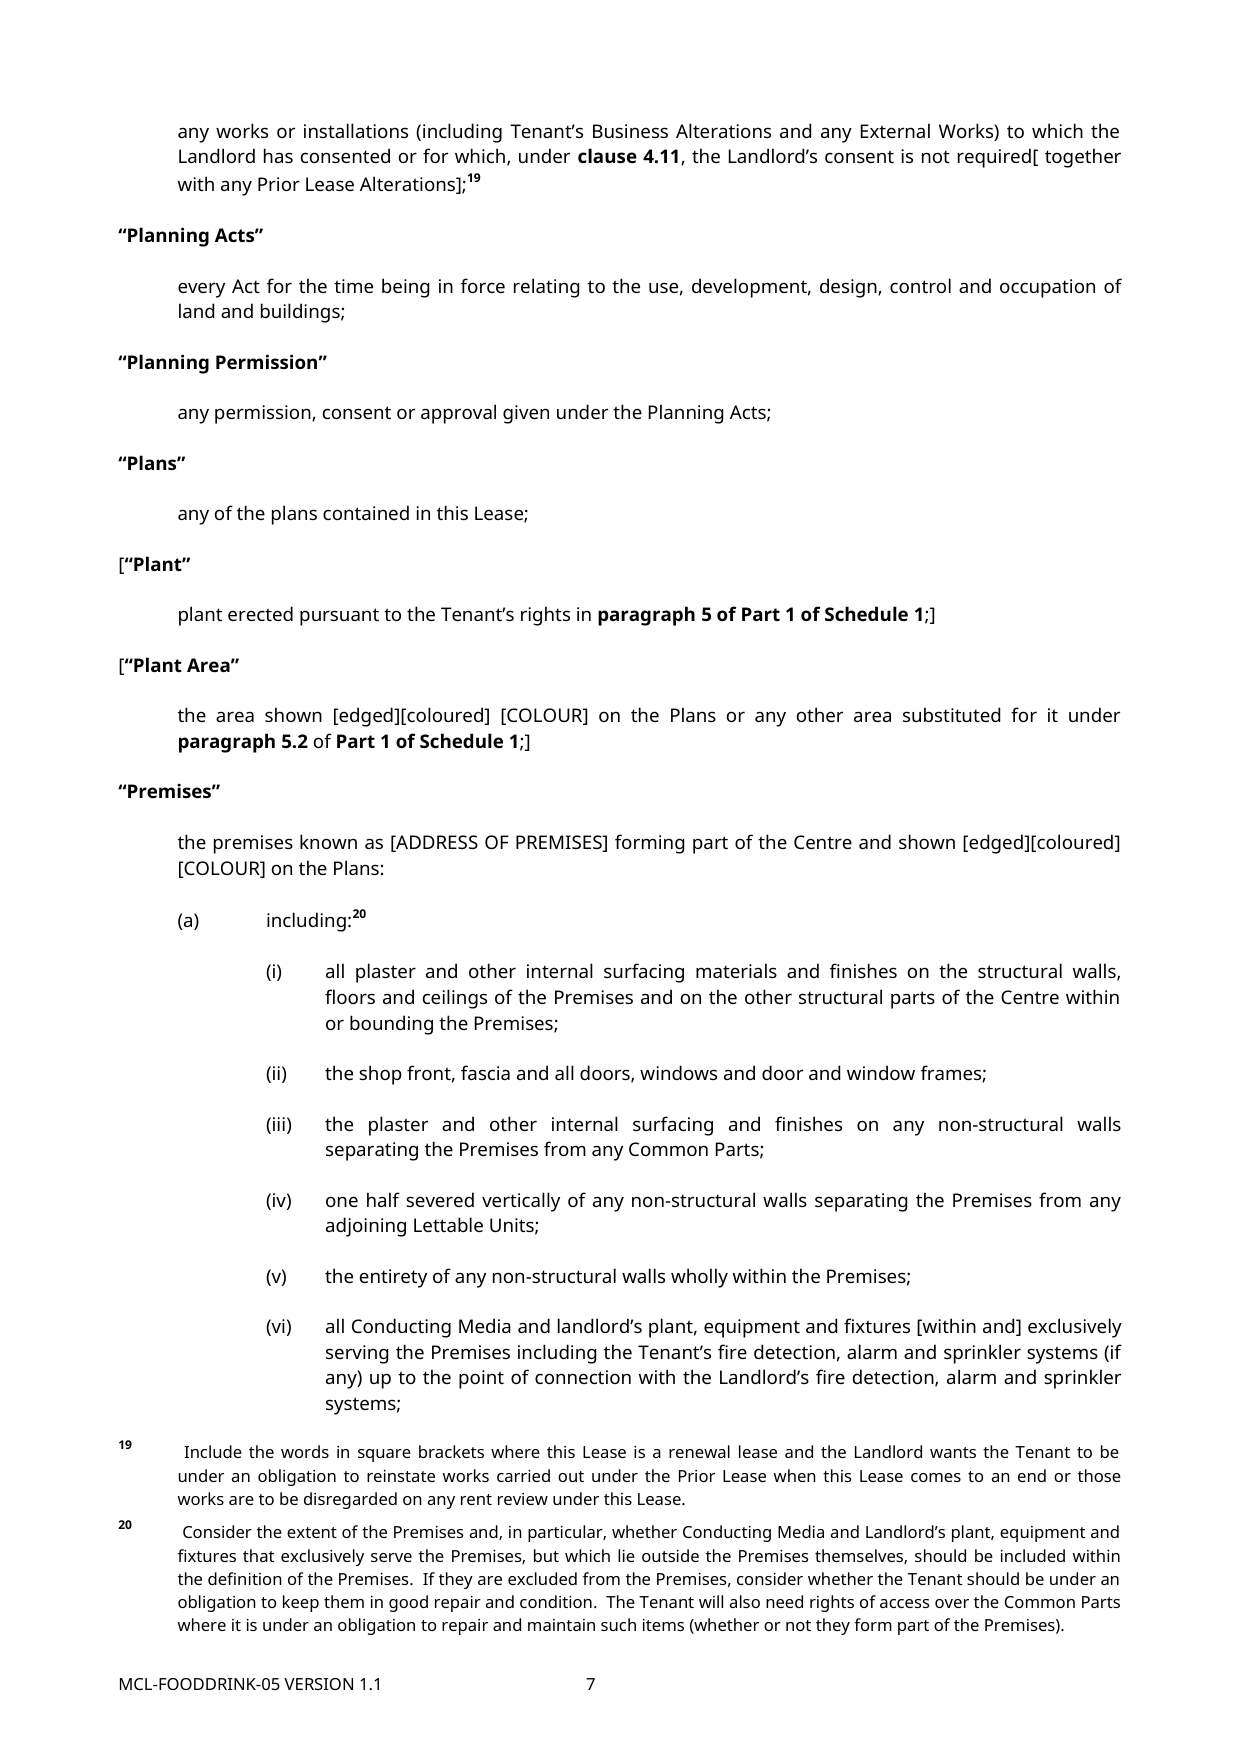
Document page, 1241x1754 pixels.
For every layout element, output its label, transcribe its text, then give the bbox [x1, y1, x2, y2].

text “Planning Permission” [118, 349, 1122, 375]
text the premises known as [ADDRESS OF PREMISES] forming part of the Centre and shown [edged][coloured] [COLOUR] on the Plans: [177, 829, 1122, 880]
text the plaster and other internal surfacing and finishes on any non-structural walls separating the Premises from any Common Parts; [266, 1111, 1122, 1162]
list including: [177, 905, 1122, 934]
text the area shown [edged][coloured] [COLOUR] on the Plans or any other area substituted for it under paragraph 5.2 of Part 1 of Schedule 1;] [177, 703, 1122, 754]
text “Planning Acts” [118, 223, 1122, 248]
text “Premises” [118, 779, 1122, 804]
text any permission, consent or approval given under the Planning Acts; [177, 400, 1122, 425]
text any of the plans contained in this Lease; [177, 501, 1122, 526]
text all Conducting Media and landlord’s plant, equipment and fixtures [within and] exclusively serving the Premises including the Tenant’s fire detection, alarm and sprinkler systems (if any) up to the point of connection with the Landlord’s fire detection, alarm and sprinkler systems; [266, 1313, 1122, 1416]
text “Plans” [118, 450, 1122, 476]
text one half severed vertically of any non-structural walls separating the Premises from any adjoining Lettable Units; [266, 1187, 1122, 1238]
text all plaster and other internal surfacing materials and finishes on the structural walls, floors and ceilings of the Premises and on the other structural parts of the Centre within or bounding the Premises; [266, 959, 1122, 1035]
text every Act for the time being in force relating to the use, development, design, control and occupation of land and buildings; [177, 273, 1122, 324]
text [“Plant Area” [118, 652, 1122, 678]
text any works or installations (including Tenant’s Business Alterations and any External Works) to which the Landlord has consented or for which, under clause 4.11, the Landlord’s consent is not required[ together with any Prior Lease Alterations]; [177, 118, 1122, 198]
text the entirety of any non-structural walls wholly within the Premises; [266, 1263, 1122, 1288]
text plant erected pursuant to the Tenant’s rights in paragraph 5 of Part 1 of Schedule 1;] [177, 602, 1122, 627]
text the shop front, fascia and all doors, windows and door and window frames; [266, 1060, 1122, 1086]
text [“Plant” [118, 551, 1122, 577]
